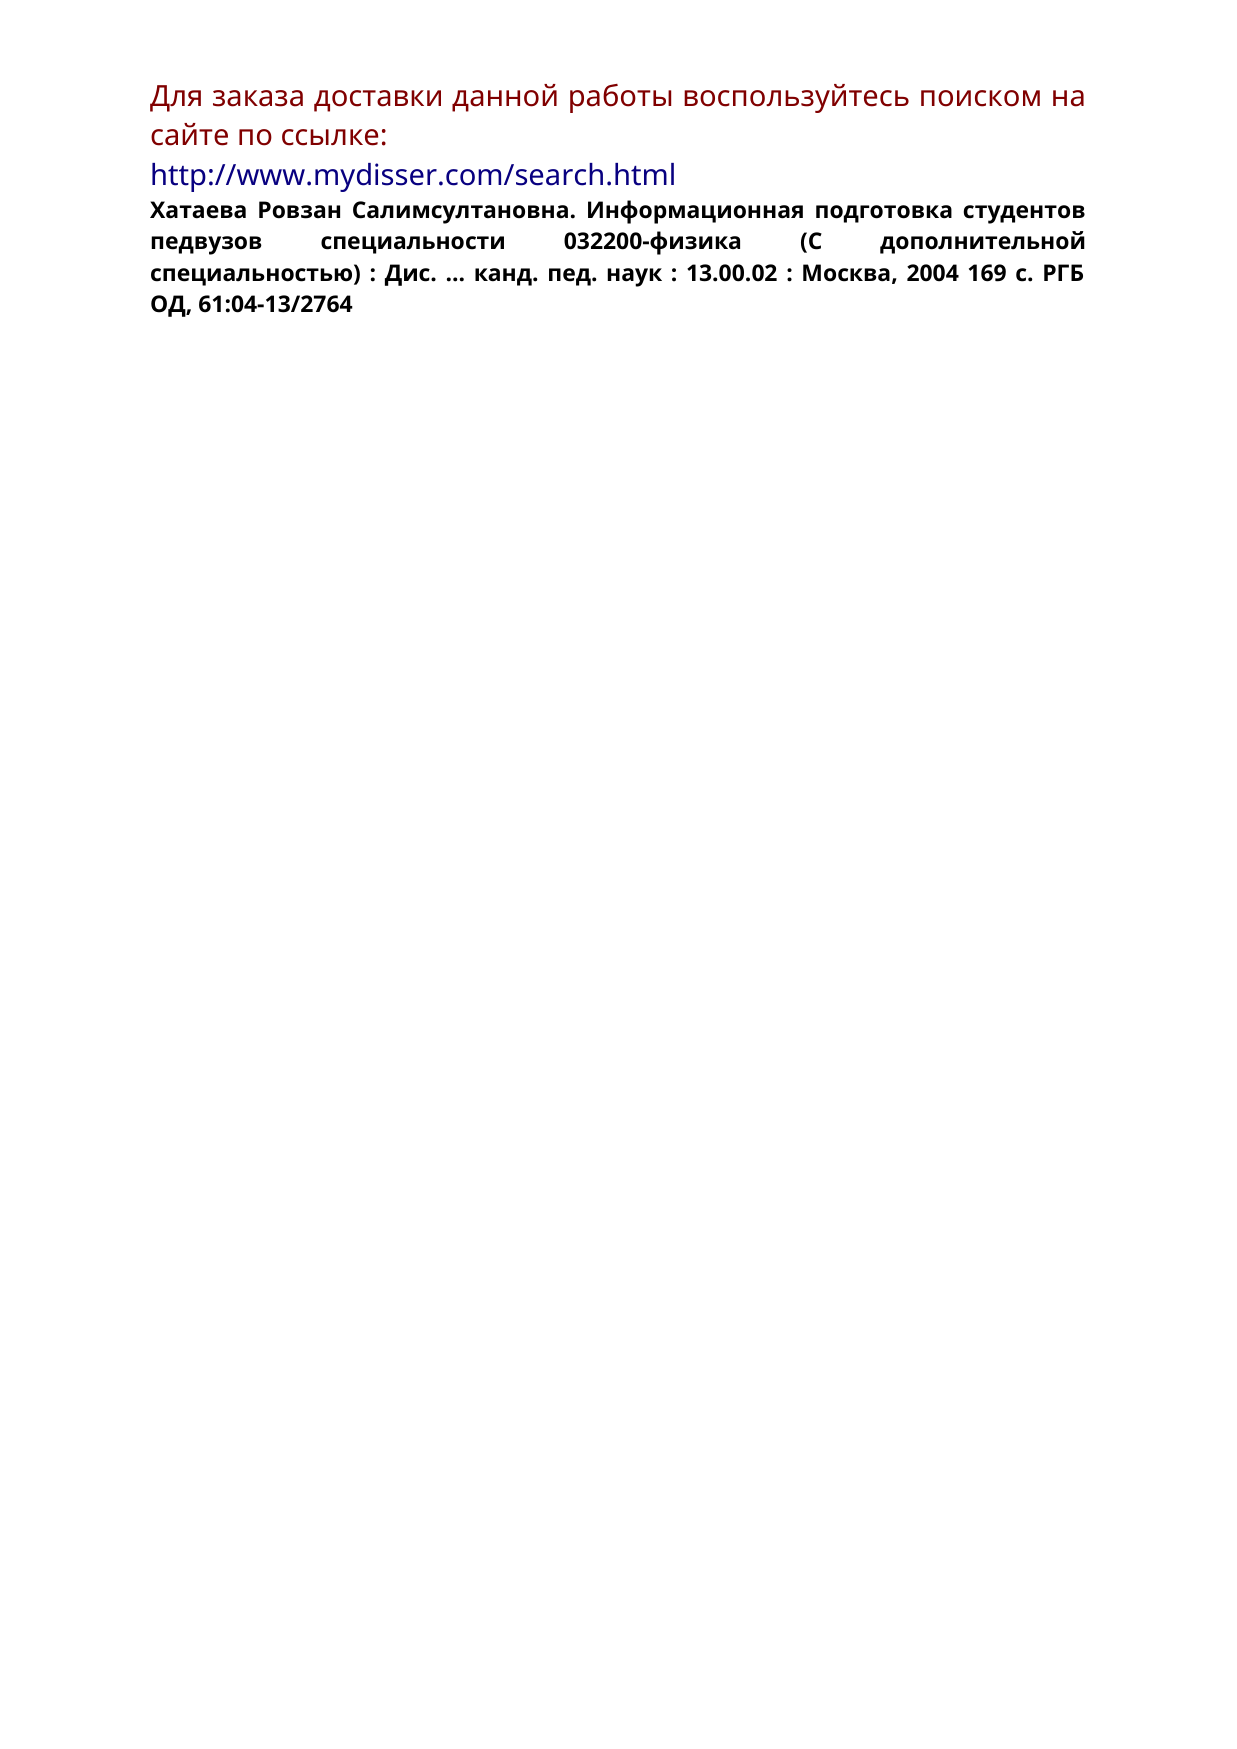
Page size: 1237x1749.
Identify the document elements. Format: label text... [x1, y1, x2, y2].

text Хатаева Ровзан Салимсултановна. Информационная подготовка студентов педвузов специальности 032200-физика (С дополнительной специальностью) : Дис. ... канд. пед. наук : 13.00.02 : Москва, 2004 169 c. РГБ ОД, 61:04-13/2764 [150, 194, 1086, 319]
